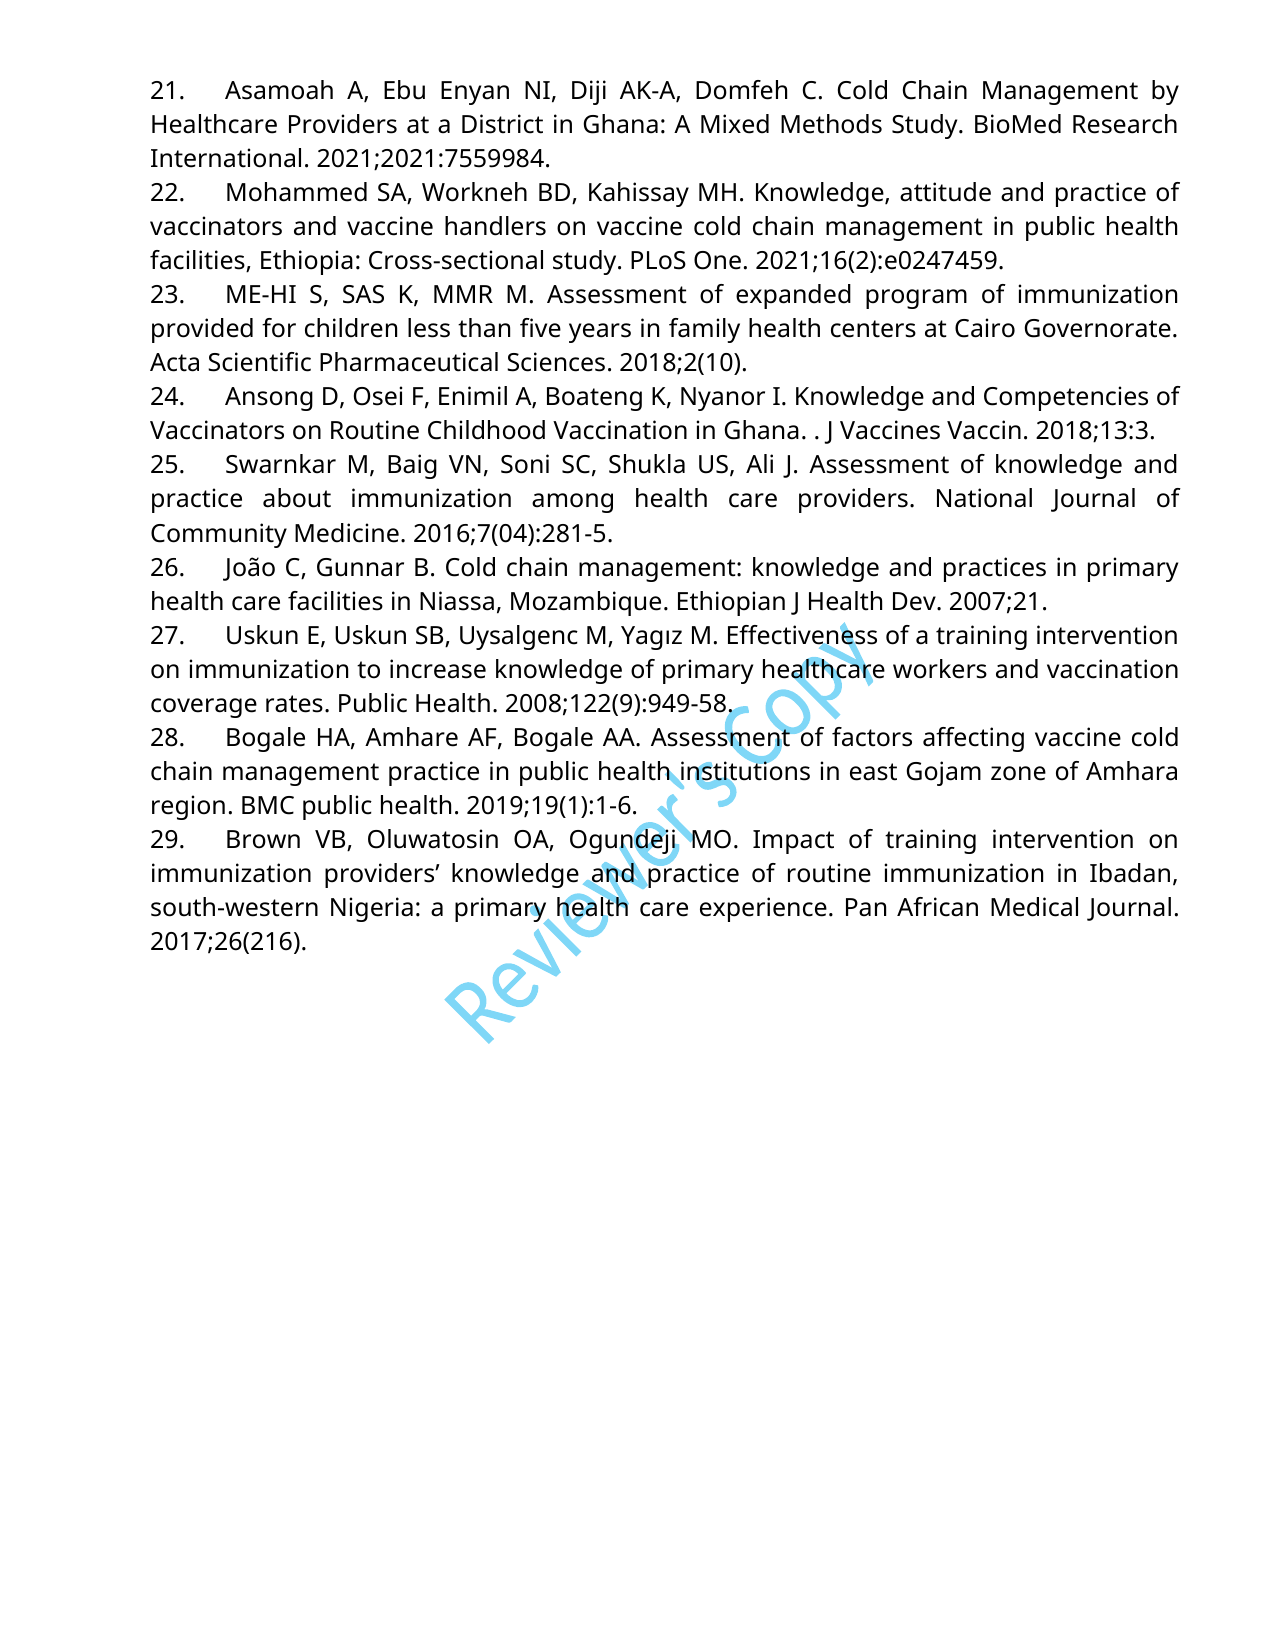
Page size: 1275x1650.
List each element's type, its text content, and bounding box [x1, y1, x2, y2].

text 26. João C, Gunnar B. Cold chain management: knowledge and practices in primary health care facilities in Niassa, Mozambique. Ethiopian J Health Dev. 2007;21. [150, 549, 1181, 617]
text 28. Bogale HA, Amhare AF, Bogale AA. Assessment of factors affecting vaccine cold chain management practice in public health institutions in east Gojam zone of Amhara region. BMC public health. 2019;19(1):1-6. [150, 719, 1181, 822]
text 23. ME-HI S, SAS K, MMR M. Assessment of expanded program of immunization provided for children less than five years in family health centers at Cairo Governorate. Acta Scientific Pharmaceutical Sciences. 2018;2(10). [150, 277, 1181, 379]
text 24. Ansong D, Osei F, Enimil A, Boateng K, Nyanor I. Knowledge and Competencies of Vaccinators on Routine Childhood Vaccination in Ghana. . J Vaccines Vaccin. 2018;13:3. [150, 379, 1181, 447]
text 27. Uskun E, Uskun SB, Uysalgenc M, Yagız M. Effectiveness of a training intervention on immunization to increase knowledge of primary healthcare workers and vaccination coverage rates. Public Health. 2008;122(9):949-58. [150, 617, 1181, 719]
text 25. Swarnkar M, Baig VN, Soni SC, Shukla US, Ali J. Assessment of knowledge and practice about immunization among health care providers. National Journal of Community Medicine. 2016;7(04):281-5. [150, 447, 1181, 549]
text 21. Asamoah A, Ebu Enyan NI, Diji AK-A, Domfeh C. Cold Chain Management by Healthcare Providers at a District in Ghana: A Mixed Methods Study. BioMed Research International. 2021;2021:7559984. [150, 72, 1181, 174]
text 22. Mohammed SA, Workneh BD, Kahissay MH. Knowledge, attitude and practice of vaccinators and vaccine handlers on vaccine cold chain management in public health facilities, Ethiopia: Cross-sectional study. PLoS One. 2021;16(2):e0247459. [150, 174, 1181, 277]
text 29. Brown VB, Oluwatosin OA, Ogundeji MO. Impact of training intervention on immunization providers’ knowledge and practice of routine immunization in Ibadan, south-western Nigeria: a primary health care experience. Pan African Medical Journal. 2017;26(216). [150, 822, 1181, 958]
